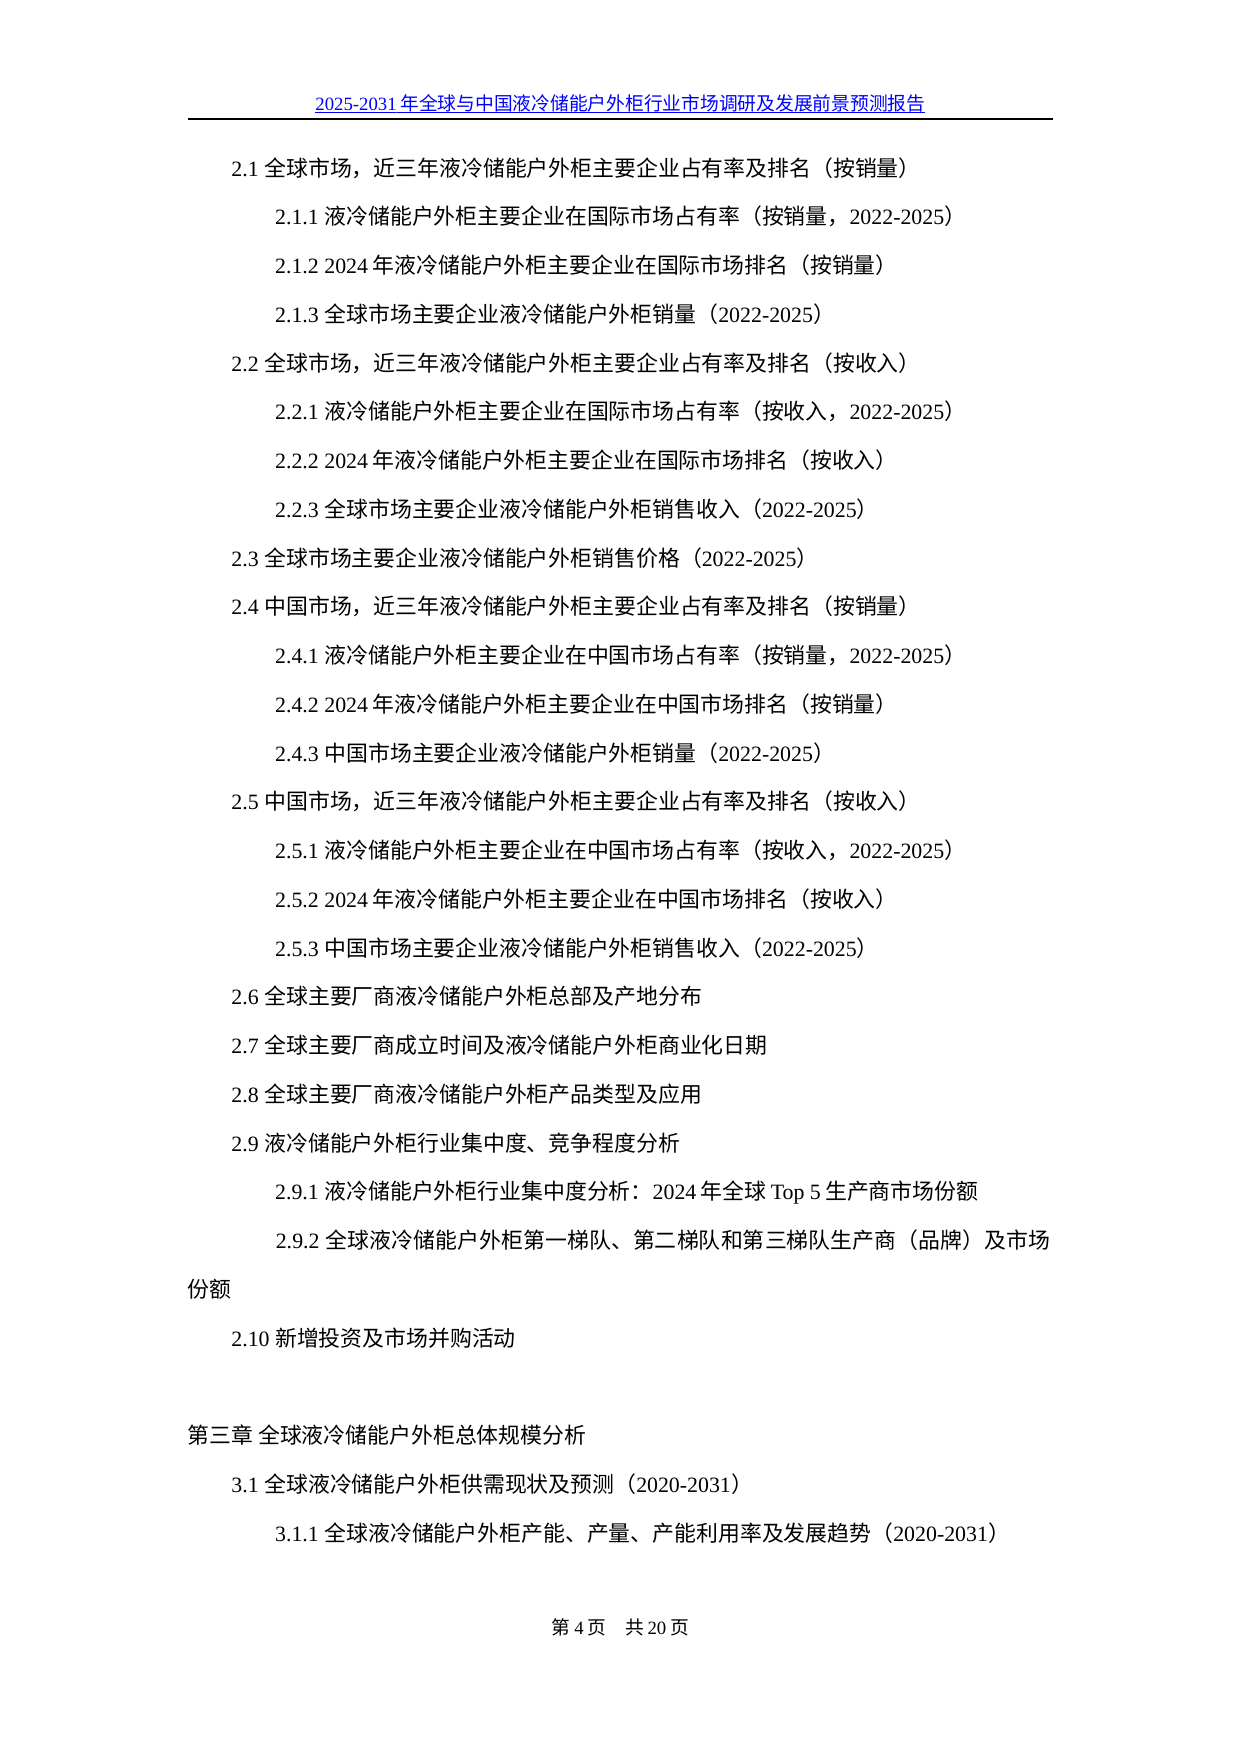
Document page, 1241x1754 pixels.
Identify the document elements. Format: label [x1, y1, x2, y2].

text [187, 150, 1053, 1548]
